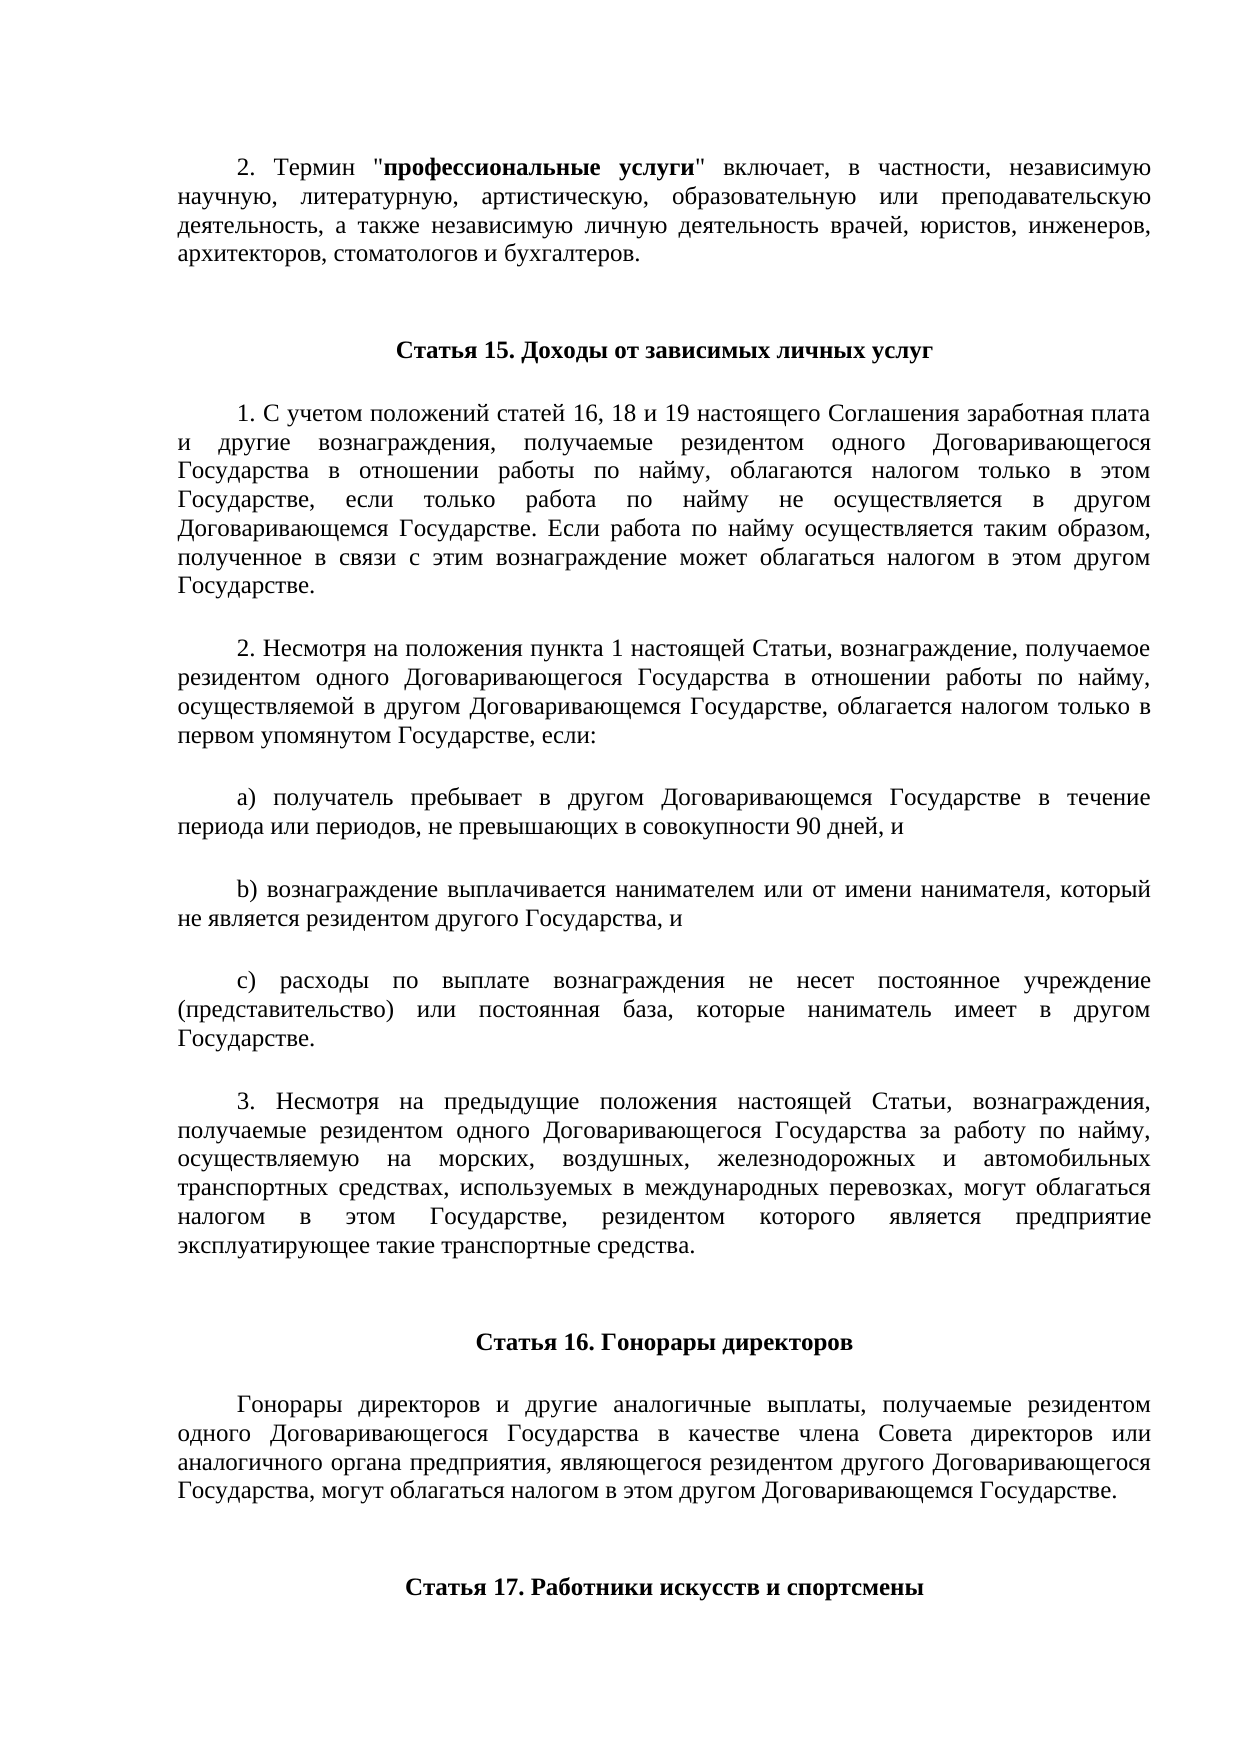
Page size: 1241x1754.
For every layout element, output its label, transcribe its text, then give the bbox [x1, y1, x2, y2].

text b) вознаграждение выплачивается нанимателем или от имени нанимателя, который не является резидентом другого Государства, и [177, 874, 1152, 932]
text 3. Несмотря на предыдущие положения настоящей Статьи, вознаграждения, получаемые резидентом одного Договаривающегося Государства за работу по найму, осуществляемую на морских, воздушных, железнодорожных и автомобильных транспортных средствах, используемых в международных перевозках, могут облагаться налогом в этом Государстве, резидентом которого является предприятие эксплуатирующее такие транспортные средства. [177, 1086, 1152, 1258]
text Статья 16. Гонорары директоров [177, 1327, 1152, 1355]
text Статья 15. Доходы от зависимых личных услуг [177, 335, 1152, 364]
text Статья 17. Работники искусств и спортсмены [177, 1572, 1152, 1601]
text 2. Термин "профессиональные услуги" включает, в частности, независимую научную, литературную, артистическую, образовательную или преподавательскую деятельность, а также независимую личную деятельность врачей, юристов, инженеров, архитекторов, стоматологов и бухгалтеров. [177, 152, 1152, 267]
text c) расходы по выплате вознаграждения не несет постоянное учреждение (представительство) или постоянная база, которые наниматель имеет в другом Государстве. [177, 966, 1152, 1052]
text а) получатель пребывает в другом Договаривающемся Государстве в течение периода или периодов, не превышающих в совокупности 90 дней, и [177, 782, 1152, 840]
text Гонорары директоров и другие аналогичные выплаты, получаемые резидентом одного Договаривающегося Государства в качестве члена Совета директоров или аналогичного органа предприятия, являющегося резидентом другого Договаривающегося Государства, могут облагаться налогом в этом другом Договаривающемся Государстве. [177, 1389, 1152, 1504]
text 2. Несмотря на положения пункта 1 настоящей Статьи, вознаграждение, получаемое резидентом одного Договаривающегося Государства в отношении работы по найму, осуществляемой в другом Договаривающемся Государстве, облагается налогом только в первом упомянутом Государстве, если: [177, 633, 1152, 748]
text 1. С учетом положений статей 16, 18 и 19 настоящего Соглашения заработная плата и другие вознаграждения, получаемые резидентом одного Договаривающегося Государства в отношении работы по найму, облагаются налогом только в этом Государстве, если только работа по найму не осуществляется в другом Договаривающемся Государстве. Если работа по найму осуществляется таким образом, полученное в связи с этим вознаграждение может облагаться налогом в этом другом Государстве. [177, 398, 1152, 599]
